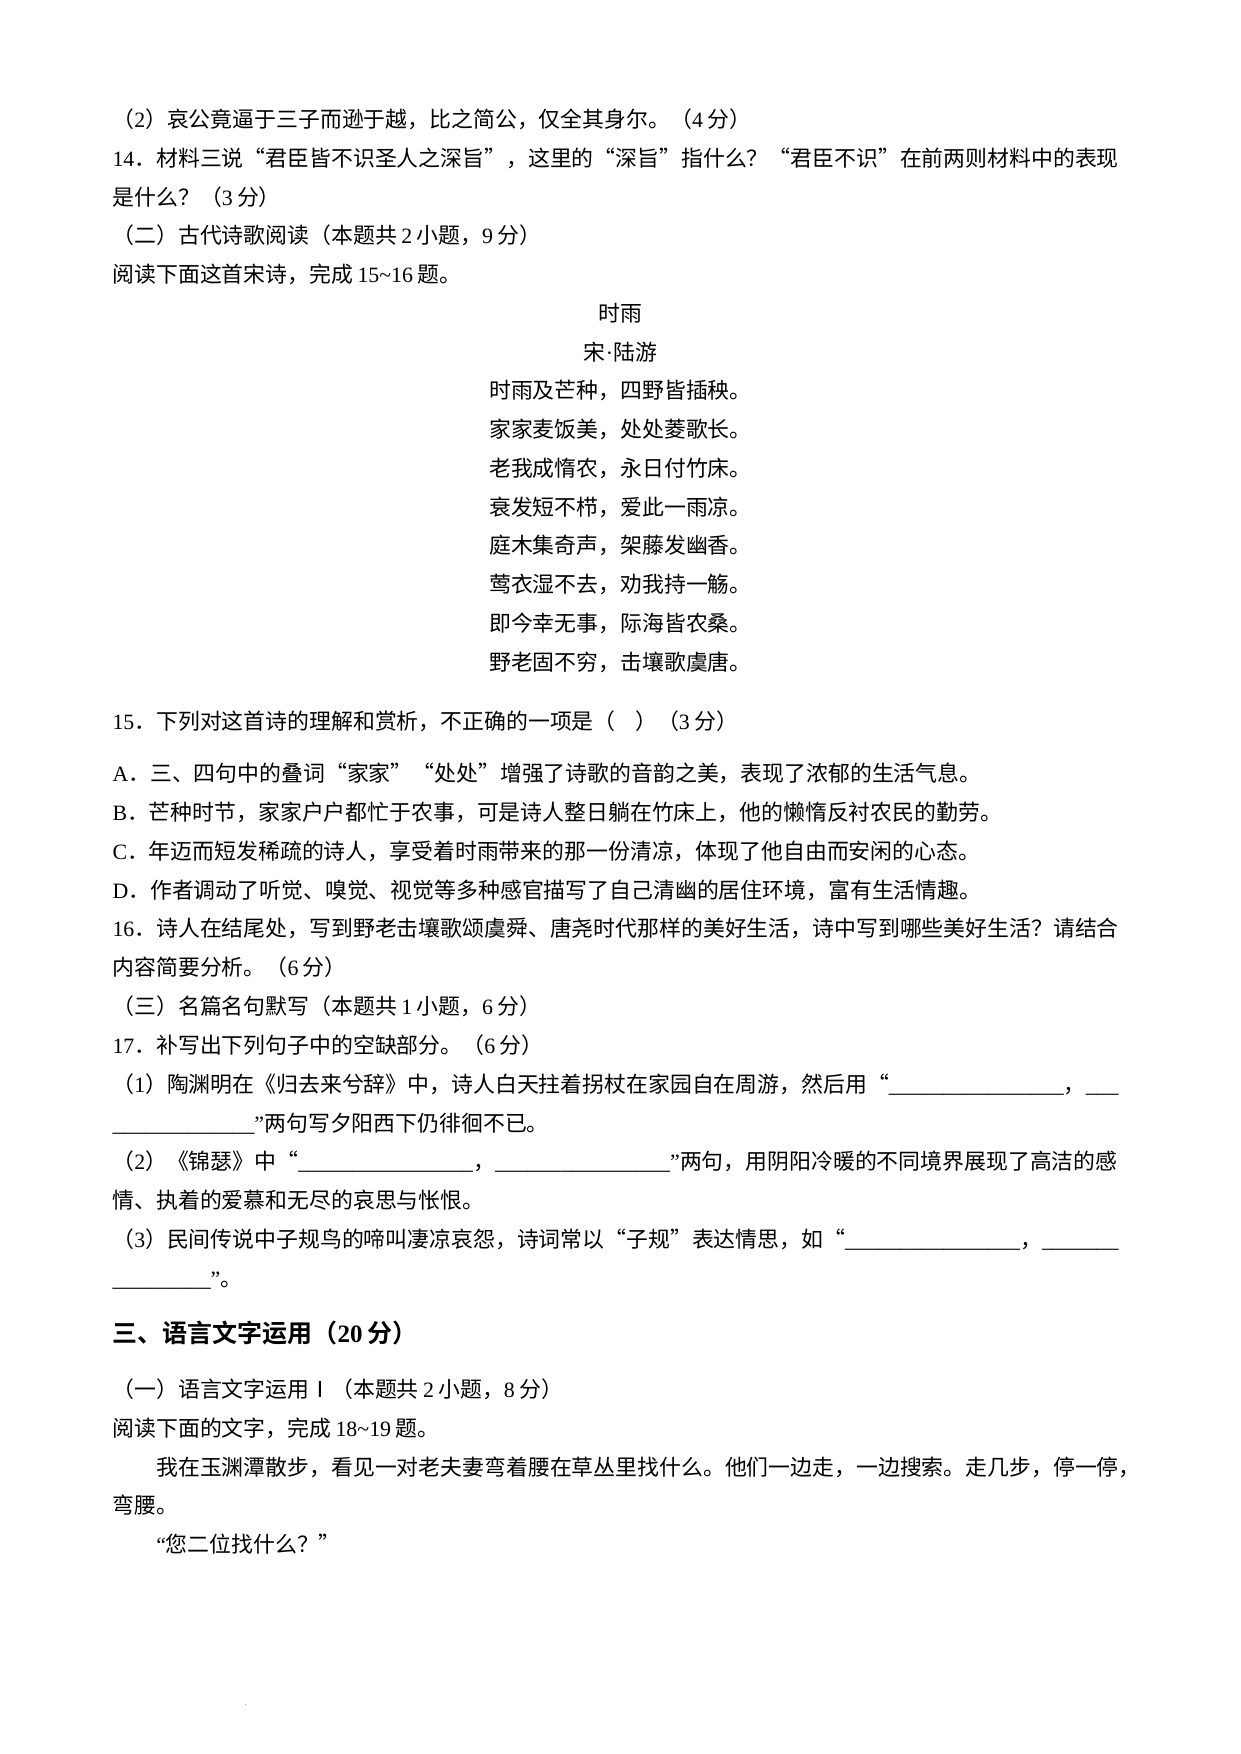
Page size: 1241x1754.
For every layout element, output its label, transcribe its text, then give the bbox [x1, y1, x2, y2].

text 15．下列对这首诗的理解和赏析，不正确的一项是（ ）（3分） [112, 683, 1128, 748]
text （二）古代诗歌阅读（本题共2小题，9分） [112, 218, 1128, 251]
text A．三、四句中的叠词“家家”“处处”增强了诗歌的音韵之美，表现了浓郁的生活气息。 [112, 756, 1128, 788]
text 三、语言文字运用（20分） [112, 1299, 1128, 1364]
text “您二位找什么？” [112, 1527, 1128, 1559]
text 阅读下面的文字，完成18~19题。 [112, 1410, 1128, 1443]
text 17．补写出下列句子中的空缺部分。（6分） [112, 1027, 1128, 1060]
text 老我成惰农，永日付竹床。 [112, 451, 1128, 483]
text 宋·陆游 [112, 334, 1128, 367]
text D．作者调动了听觉、嗅觉、视觉等多种感官描写了自己清幽的居住环境，富有生活情趣。 [112, 872, 1128, 905]
text （3）民间传说中子规鸟的啼叫凄凉哀怨，诗词常以“子规”表达情思，如“________________，________________”。 [112, 1222, 1128, 1293]
text （2）哀公竟逼于三子而逊于越，比之简公，仅全其身尔。（4分） [112, 102, 1128, 134]
text 我在玉渊潭散步，看见一对老夫妻弯着腰在草丛里找什么。他们一边走，一边搜索。走几步，停一停，弯腰。 [112, 1449, 1128, 1521]
text 家家麦饭美，处处菱歌长。 [112, 412, 1128, 444]
text 衰发短不栉，爱此一雨凉。 [112, 489, 1128, 522]
text 14．材料三说“君臣皆不识圣人之深旨”，这里的“深旨”指什么？“君臣不识”在前两则材料中的表现是什么？（3分） [112, 140, 1128, 212]
text 庭木集奇声，架藤发幽香。 [112, 528, 1128, 561]
text 时雨 [112, 296, 1128, 328]
text 莺衣湿不去，劝我持一觞。 [112, 567, 1128, 599]
text C．年迈而短发稀疏的诗人，享受着时雨带来的那一份清凉，体现了他自由而安闲的心态。 [112, 833, 1128, 866]
text 时雨及芒种，四野皆插秧。 [112, 373, 1128, 406]
text （2）《锦瑟》中“________________，________________”两句，用阴阳冷暖的不同境界展现了高洁的感情、执着的爱慕和无尽的哀思与怅恨。 [112, 1144, 1128, 1215]
text 野老固不穷，击壤歌虞唐。 [112, 644, 1128, 677]
text （一）语言文字运用Ⅰ（本题共2小题，8分） [112, 1372, 1128, 1404]
text 16．诗人在结尾处，写到野老击壤歌颂虞舜、唐尧时代那样的美好生活，诗中写到哪些美好生活？请结合内容简要分析。（6分） [112, 911, 1128, 982]
text 即今幸无事，际海皆农桑。 [112, 606, 1128, 638]
text 阅读下面这首宋诗，完成15~16题。 [112, 257, 1128, 289]
text （1）陶渊明在《归去来兮辞》中，诗人白天拄着拐杖在家园自在周游，然后用“________________，________________”两句写夕阳西下仍徘徊不已。 [112, 1066, 1128, 1138]
text B．芒种时节，家家户户都忙于农事，可是诗人整日躺在竹床上，他的懒惰反衬农民的勤劳。 [112, 795, 1128, 827]
text （三）名篇名句默写（本题共1小题，6分） [112, 989, 1128, 1021]
